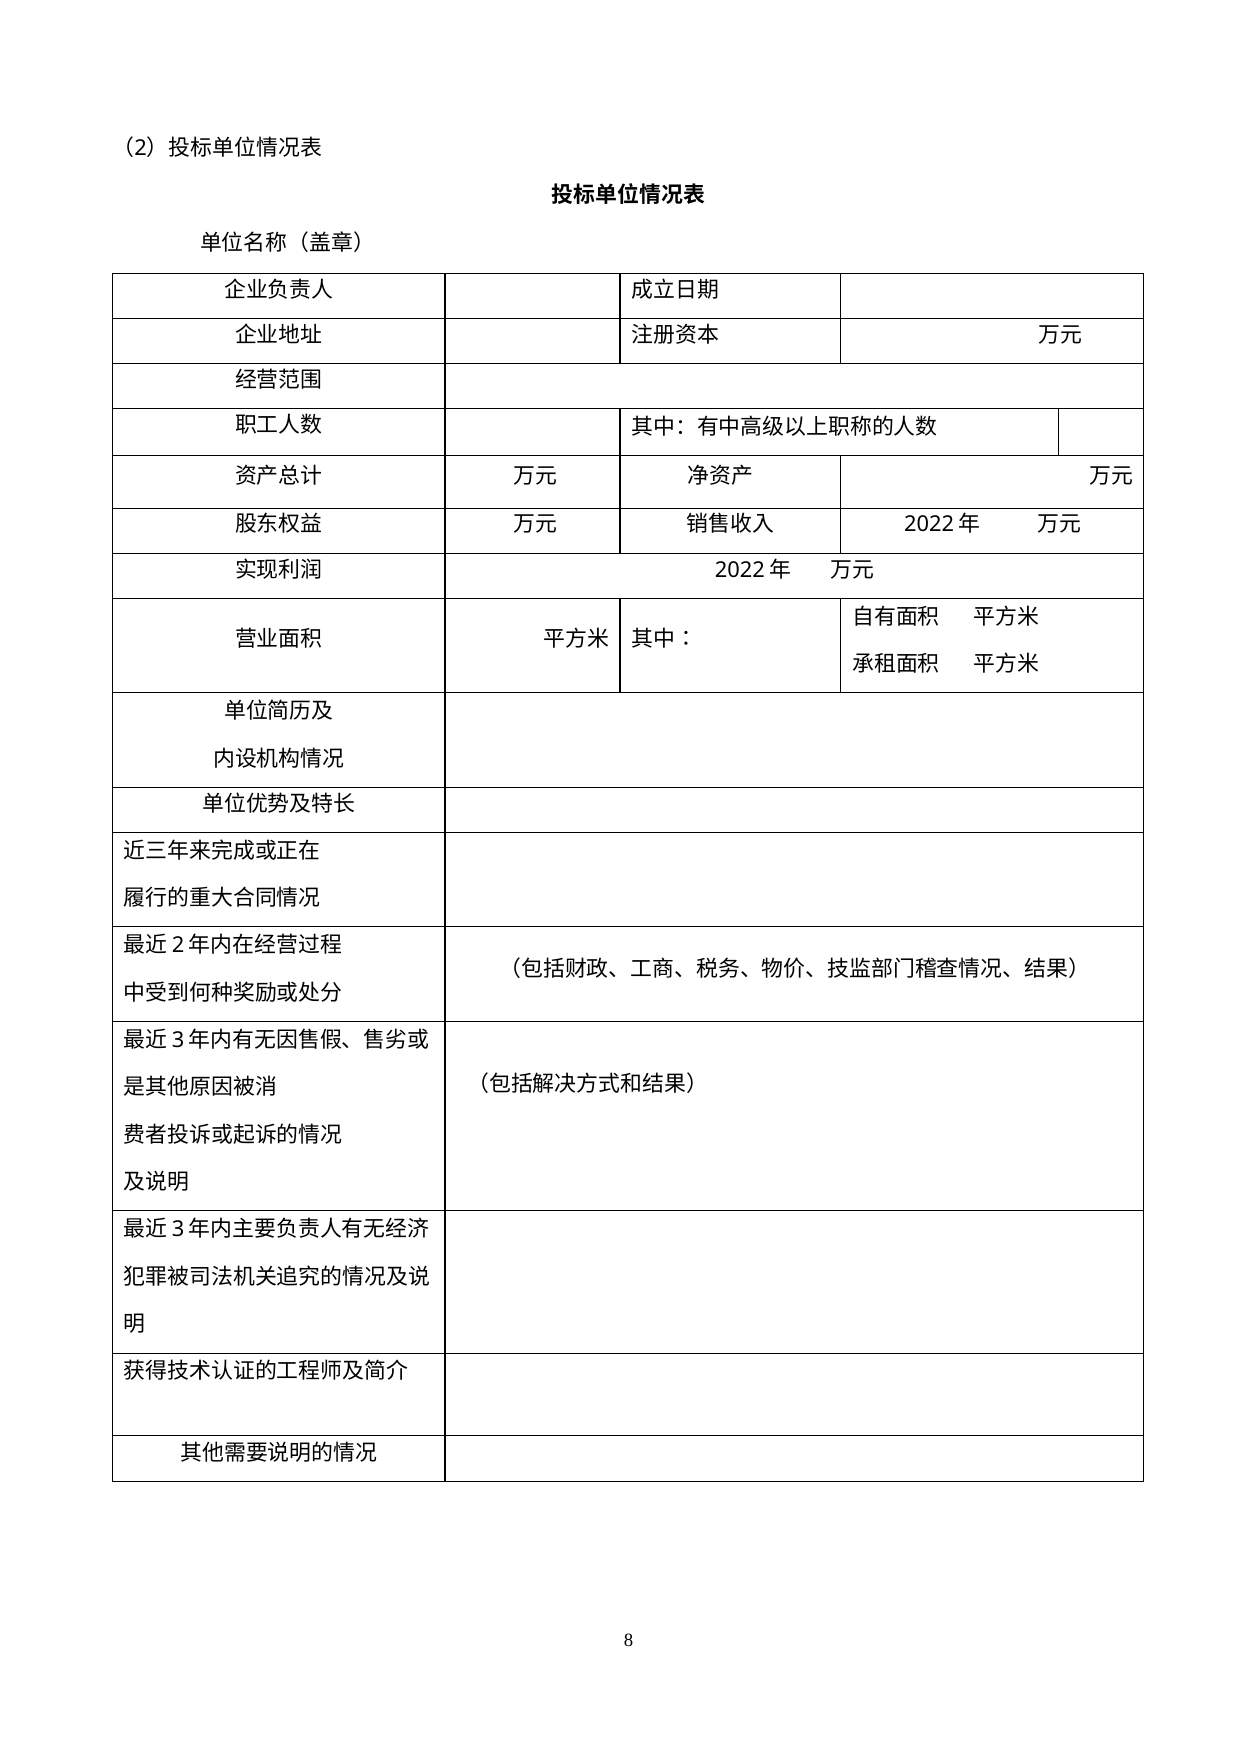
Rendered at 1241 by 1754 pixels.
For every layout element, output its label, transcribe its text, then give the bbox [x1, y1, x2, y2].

table_cell 职工人数 [113, 409, 444, 455]
table_header [446, 274, 619, 318]
table_cell [446, 364, 1143, 408]
text （2）投标单位情况表 [112, 130, 1144, 162]
table_cell 实现利润 [113, 554, 444, 598]
table_cell [446, 1211, 1143, 1352]
table_cell 万元 [446, 456, 619, 507]
table_cell 万元 [841, 456, 1143, 507]
table_header [841, 274, 1143, 318]
table_cell 股东权益 [113, 509, 444, 552]
table_cell [446, 319, 619, 363]
table_cell （包括财政、工商、税务、物价、技监部门稽查情况、结果） [446, 927, 1143, 1021]
table_cell 2022年 万元 [446, 554, 1143, 598]
table_cell [446, 788, 1143, 832]
table_cell 经营范围 [113, 364, 444, 408]
table_cell 获得技术认证的工程师及简介 [113, 1354, 444, 1435]
table_cell 营业面积 [113, 599, 444, 692]
table_cell 最近3年内有无因售假、售劣或是其他原因被消 费者投诉或起诉的情况 及说明 [113, 1022, 444, 1210]
table_cell [1059, 409, 1143, 455]
table_cell [446, 1436, 1143, 1481]
table_cell 最近2年内在经营过程 中受到何种奖励或处分 [113, 927, 444, 1021]
table_cell 单位简历及 内设机构情况 [113, 693, 444, 787]
table_cell 近三年来完成或正在 履行的重大合同情况 [113, 833, 444, 926]
table_cell 净资产 [621, 456, 840, 507]
table_cell 资产总计 [113, 456, 444, 507]
table_cell 其中：有中高级以上职称的人数 [621, 409, 1058, 455]
table_header 企业负责人 [113, 274, 444, 318]
table_cell 单位优势及特长 [113, 788, 444, 832]
table_cell 企业地址 [113, 319, 444, 363]
table_cell 平方米 [446, 599, 619, 692]
table_cell （包括解决方式和结果） [446, 1022, 1143, 1210]
text 单位名称（盖章） [112, 225, 1144, 257]
table_cell [446, 409, 619, 455]
table_cell 万元 [841, 319, 1143, 363]
table_cell 销售收入 [621, 509, 840, 552]
table_cell 其他需要说明的情况 [113, 1436, 444, 1481]
table_cell 万元 [446, 509, 619, 552]
table_cell [446, 833, 1143, 926]
table_header 成立日期 [621, 274, 840, 318]
text 投标单位情况表 [112, 177, 1144, 209]
table_cell 自有面积 平方米 承租面积 平方米 [841, 599, 1143, 692]
table_cell 2022年 万元 [841, 509, 1143, 552]
table_cell 注册资本 [621, 319, 840, 363]
table_cell [446, 693, 1143, 787]
table_cell 其中： [621, 599, 840, 692]
table_cell 最近3年内主要负责人有无经济犯罪被司法机关追究的情况及说明 [113, 1211, 444, 1352]
table_cell [446, 1354, 1143, 1435]
